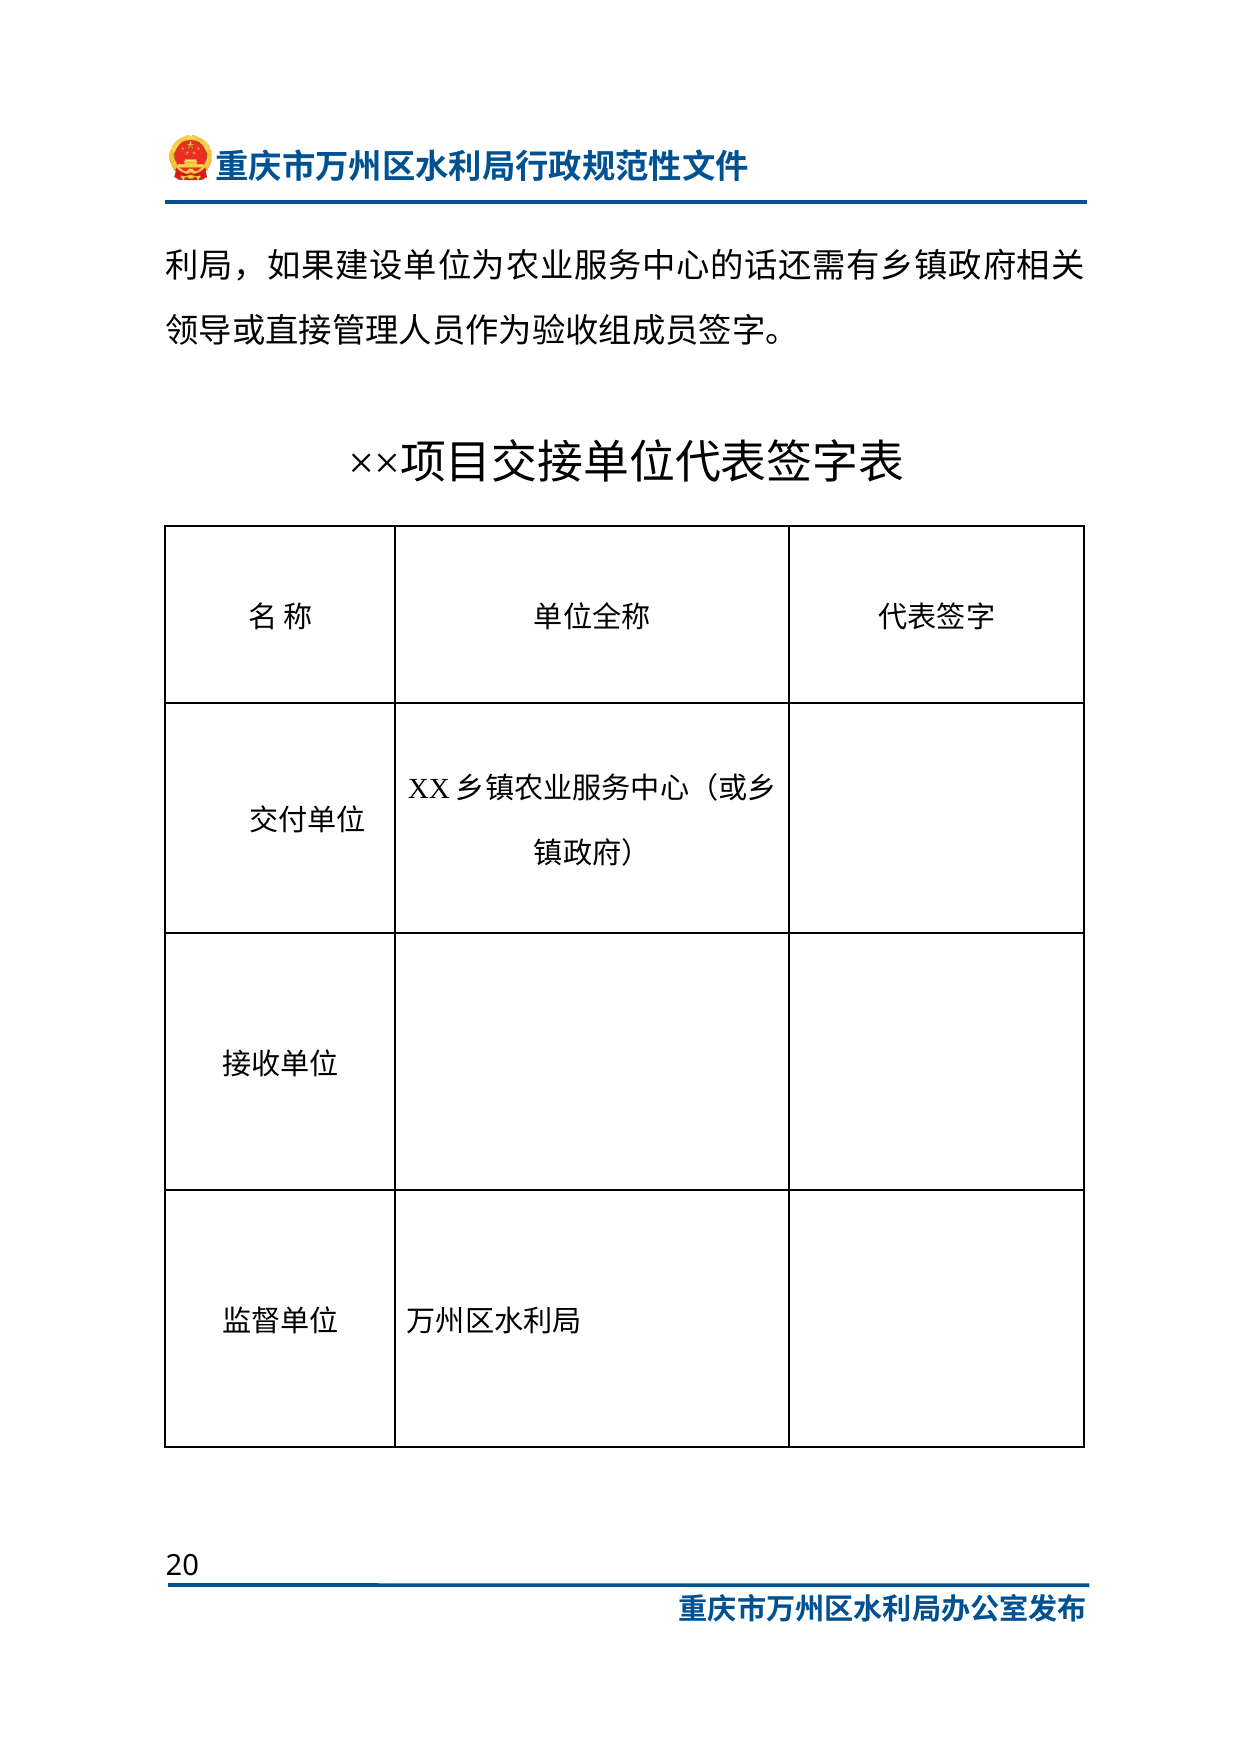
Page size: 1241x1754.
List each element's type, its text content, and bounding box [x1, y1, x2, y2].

table_header 单位全称 [396, 527, 788, 702]
table_cell [790, 704, 1083, 932]
table_cell XX乡镇农业服务中心（或乡镇政府） [396, 704, 788, 932]
table_cell [790, 1191, 1083, 1446]
table_header 代表签字 [790, 527, 1083, 702]
table_cell 万州区水利局 [396, 1191, 788, 1446]
table_cell [790, 934, 1083, 1189]
table_cell 监督单位 [166, 1191, 394, 1446]
table_cell [396, 934, 788, 1189]
text 备注：参加人员包含建设单位、监理单位，施工单位，质量监督单位，运行管理单位，区财政、区发展和改革委员会、区水利局，如果建设单位为农业服务中心的话还需有乡镇政府相关领导或直接管理人员作为验收组成员签字。 [165, 231, 1087, 361]
table_cell 交付单位 [166, 704, 394, 932]
picture [165, 134, 216, 184]
table_header 名 称 [166, 527, 394, 702]
table_cell 接收单位 [166, 934, 394, 1189]
text ××项目交接单位代表签字表 [165, 426, 1087, 492]
